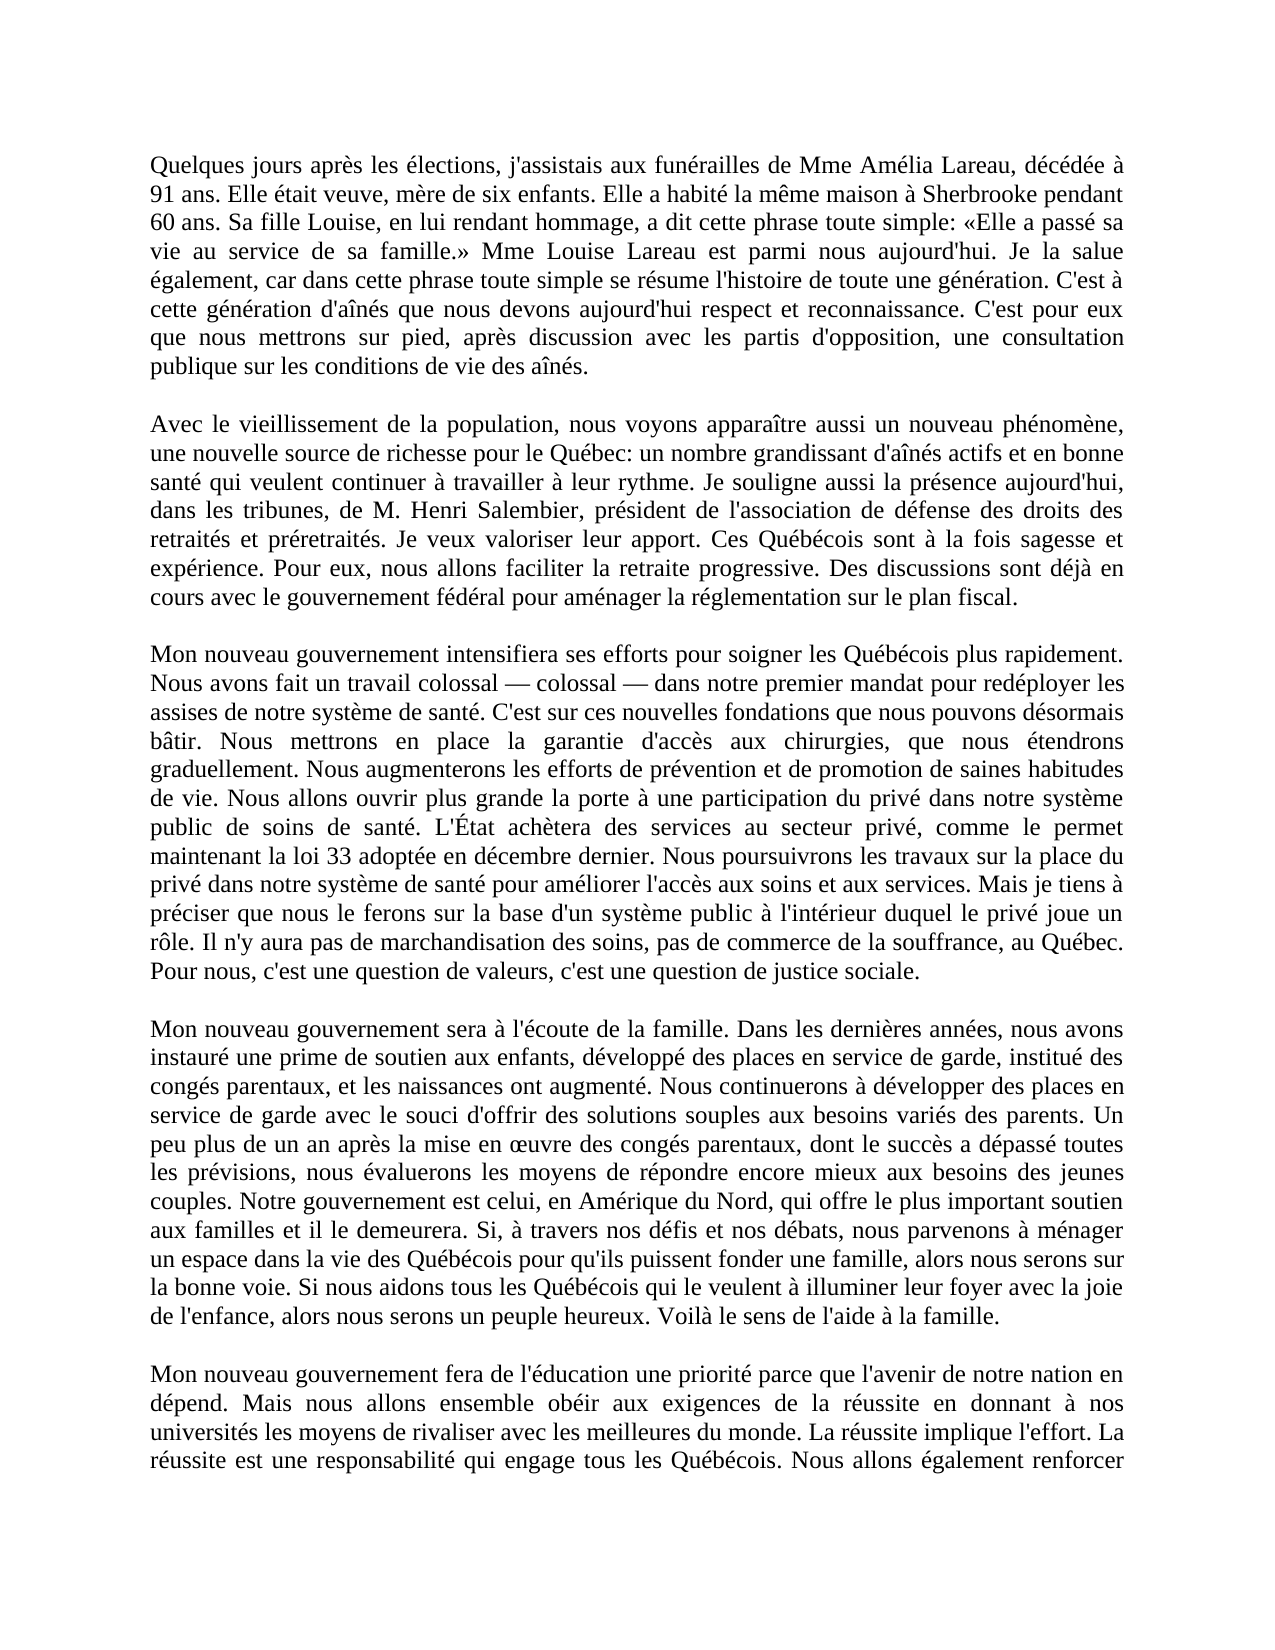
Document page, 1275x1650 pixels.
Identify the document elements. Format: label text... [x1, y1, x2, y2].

text Mon nouveau gouvernement sera à l'écoute de la famille. Dans les dernières années, nous avons instauré une prime de soutien aux enfants, développé des places en service de garde, institué des congés parentaux, et les naissances ont augmenté. Nous continuerons à développer des places en service de garde avec le souci d'offrir des solutions souples aux besoins variés des parents. Un peu plus de un an après la mise en œuvre des congés parentaux, dont le succès a dépassé toutes les prévisions, nous évaluerons les moyens de répondre encore mieux aux besoins des jeunes couples. Notre gouvernement est celui, en Amérique du Nord, qui offre le plus important soutien aux familles et il le demeurera. Si, à travers nos défis et nos débats, nous parvenons à ménager un espace dans la vie des Québécois pour qu'ils puissent fonder une famille, alors nous serons sur la bonne voie. Si nous aidons tous les Québécois qui le veulent à illuminer leur foyer avec la joie de l'enfance, alors nous serons un peuple heureux. Voilà le sens de l'aide à la famille. [150, 1014, 1125, 1330]
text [150, 1359, 1125, 1474]
text Avec le vieillissement de la population, nous voyons apparaître aussi un nouveau phénomène, une nouvelle source de richesse pour le Québec: un nombre grandissant d'aînés actifs et en bonne santé qui veulent continuer à travailler à leur rythme. Je souligne aussi la présence aujourd'hui, dans les tribunes, de M. Henri Salembier, président de l'association de défense des droits des retraités et préretraités. Je veux valoriser leur apport. Ces Québécois sont à la fois sagesse et expérience. Pour eux, nous allons faciliter la retraite progressive. Des discussions sont déjà en cours avec le gouvernement fédéral pour aménager la réglementation sur le plan fiscal. [150, 409, 1125, 610]
text Mon nouveau gouvernement intensifiera ses efforts pour soigner les Québécois plus rapidement. Nous avons fait un travail colossal ― colossal ― dans notre premier mandat pour redéployer les assises de notre système de santé. C'est sur ces nouvelles fondations que nous pouvons désormais bâtir. Nous mettrons en place la garantie d'accès aux chirurgies, que nous étendrons graduellement. Nous augmenterons les efforts de prévention et de promotion de saines habitudes de vie. Nous allons ouvrir plus grande la porte à une participation du privé dans notre système public de soins de santé. L'État achètera des services au secteur privé, comme le permet maintenant la loi 33 adoptée en décembre dernier. Nous poursuivrons les travaux sur la place du privé dans notre système de santé pour améliorer l'accès aux soins et aux services. Mais je tiens à préciser que nous le ferons sur la base d'un système public à l'intérieur duquel le privé joue un rôle. Il n'y aura pas de marchandisation des soins, pas de commerce de la souffrance, au Québec. Pour nous, c'est une question de valeurs, c'est une question de justice sociale. [150, 639, 1125, 984]
text Quelques jours après les élections, j'assistais aux funérailles de Mme Amélia Lareau, décédée à 91 ans. Elle était veuve, mère de six enfants. Elle a habité la même maison à Sherbrooke pendant 60 ans. Sa fille Louise, en lui rendant hommage, a dit cette phrase toute simple: «Elle a passé sa vie au service de sa famille.» Mme Louise Lareau est parmi nous aujourd'hui. Je la salue également, car dans cette phrase toute simple se résume l'histoire de toute une génération. C'est à cette génération d'aînés que nous devons aujourd'hui respect et reconnaissance. C'est pour eux que nous mettrons sur pied, après discussion avec les partis d'opposition, une consultation publique sur les conditions de vie des aînés. [150, 150, 1125, 380]
